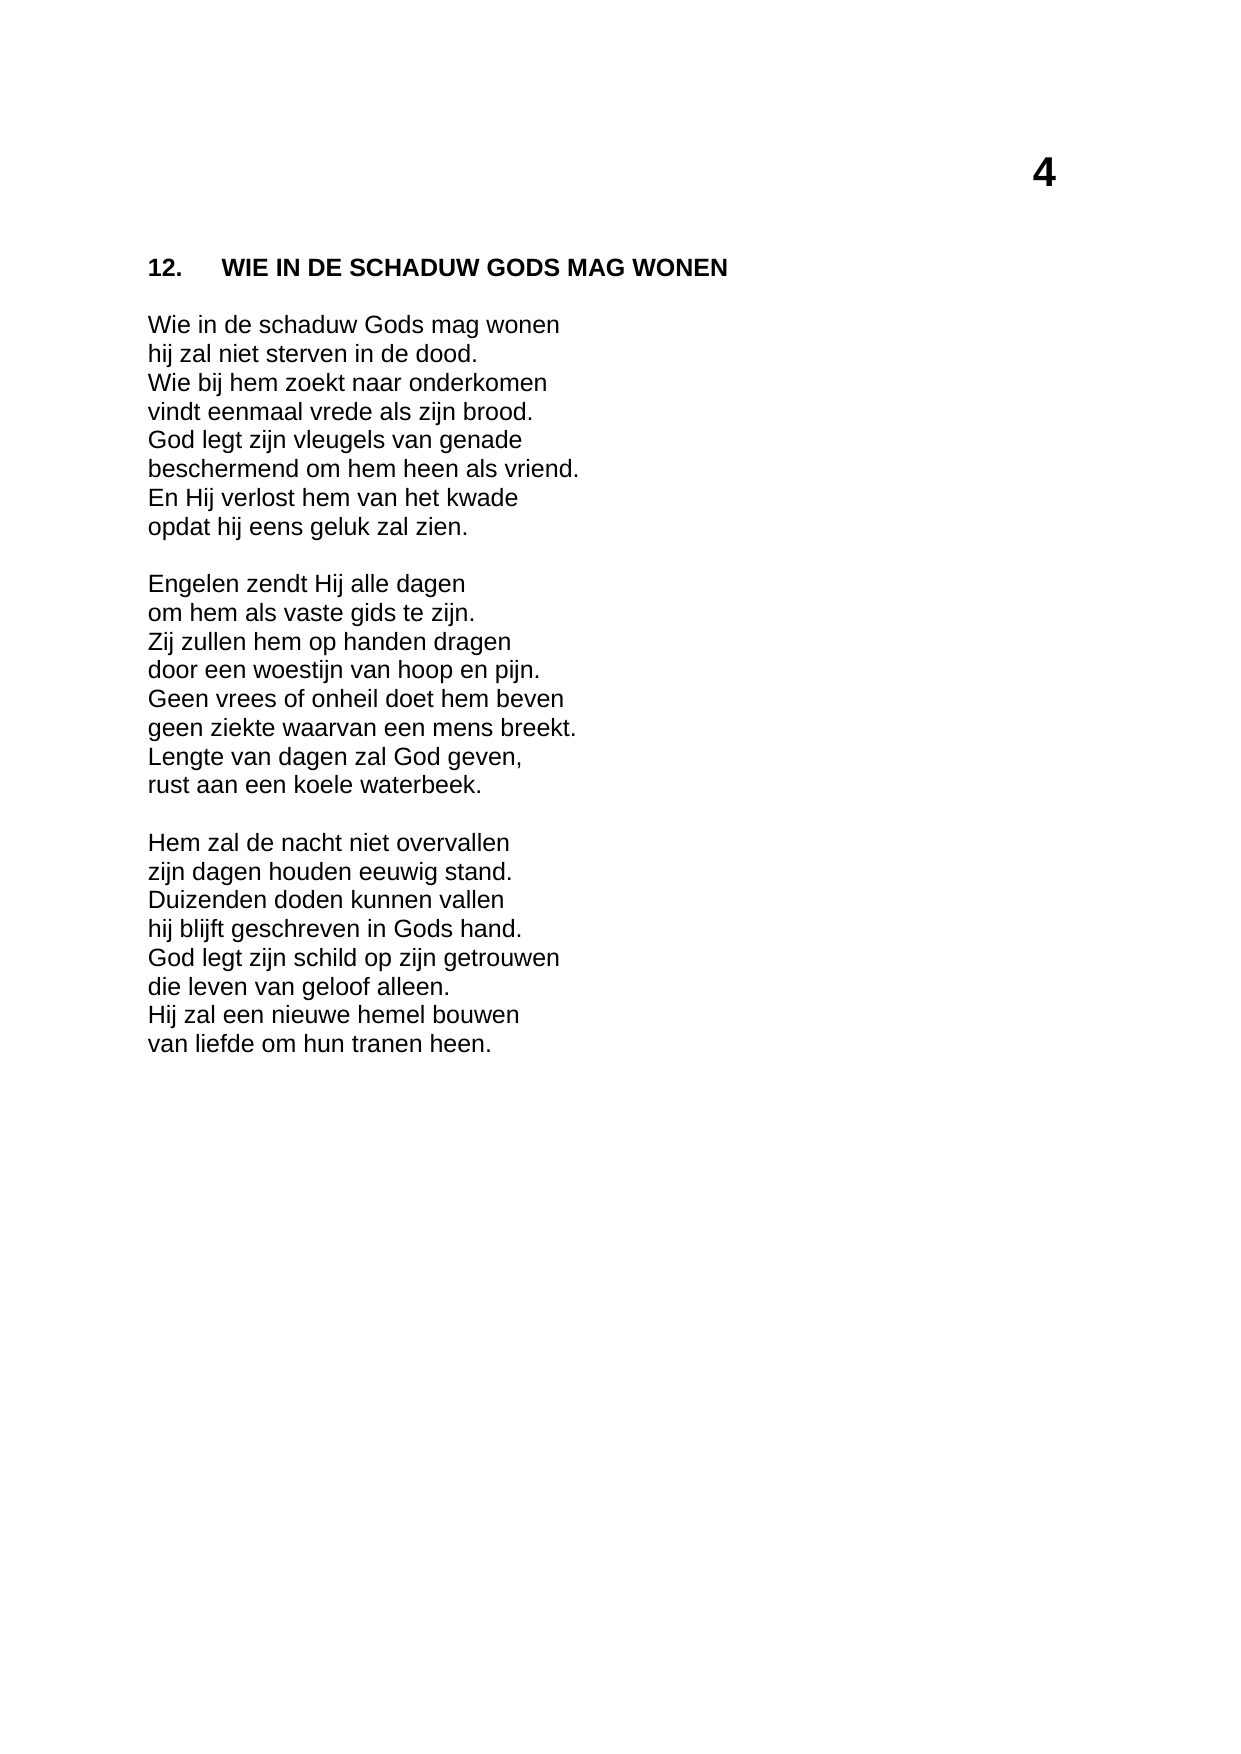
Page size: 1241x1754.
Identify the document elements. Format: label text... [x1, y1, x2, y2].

text 12. WIE IN DE SCHADUW GODS MAG WONEN [148, 253, 1093, 282]
text Engelen zendt Hij alle dagen [148, 569, 1093, 598]
text Wie in de schaduw Gods mag wonen [148, 311, 1093, 339]
text om hem als vaste gids te zijn. [148, 598, 1093, 627]
text opdat hij eens geluk zal zien. [148, 512, 1093, 541]
text hij zal niet sterven in de dood. [148, 339, 1093, 368]
text vindt eenmaal vrede als zijn brood. [148, 397, 1093, 426]
text Hij zal een nieuwe hemel bouwen [148, 1001, 1093, 1029]
text Lengte van dagen zal God geven, [148, 742, 1093, 771]
text 4 [148, 148, 1093, 196]
text beschermend om hem heen als vriend. [148, 454, 1093, 483]
text Hem zal de nacht niet overvallen [148, 828, 1093, 857]
text God legt zijn vleugels van genade [148, 426, 1093, 454]
text En Hij verlost hem van het kwade [148, 483, 1093, 512]
text God legt zijn schild op zijn getrouwen [148, 943, 1093, 972]
text geen ziekte waarvan een mens breekt. [148, 713, 1093, 742]
text Duizenden doden kunnen vallen [148, 886, 1093, 914]
text hij blijft geschreven in Gods hand. [148, 914, 1093, 943]
text die leven van geloof alleen. [148, 972, 1093, 1001]
text Wie bij hem zoekt naar onderkomen [148, 368, 1093, 397]
text zijn dagen houden eeuwig stand. [148, 857, 1093, 886]
text rust aan een koele waterbeek. [148, 771, 1093, 799]
text van liefde om hun tranen heen. [148, 1029, 1093, 1058]
text Zij zullen hem op handen dragen [148, 627, 1093, 656]
text door een woestijn van hoop en pijn. [148, 656, 1093, 684]
text Geen vrees of onheil doet hem beven [148, 684, 1093, 713]
